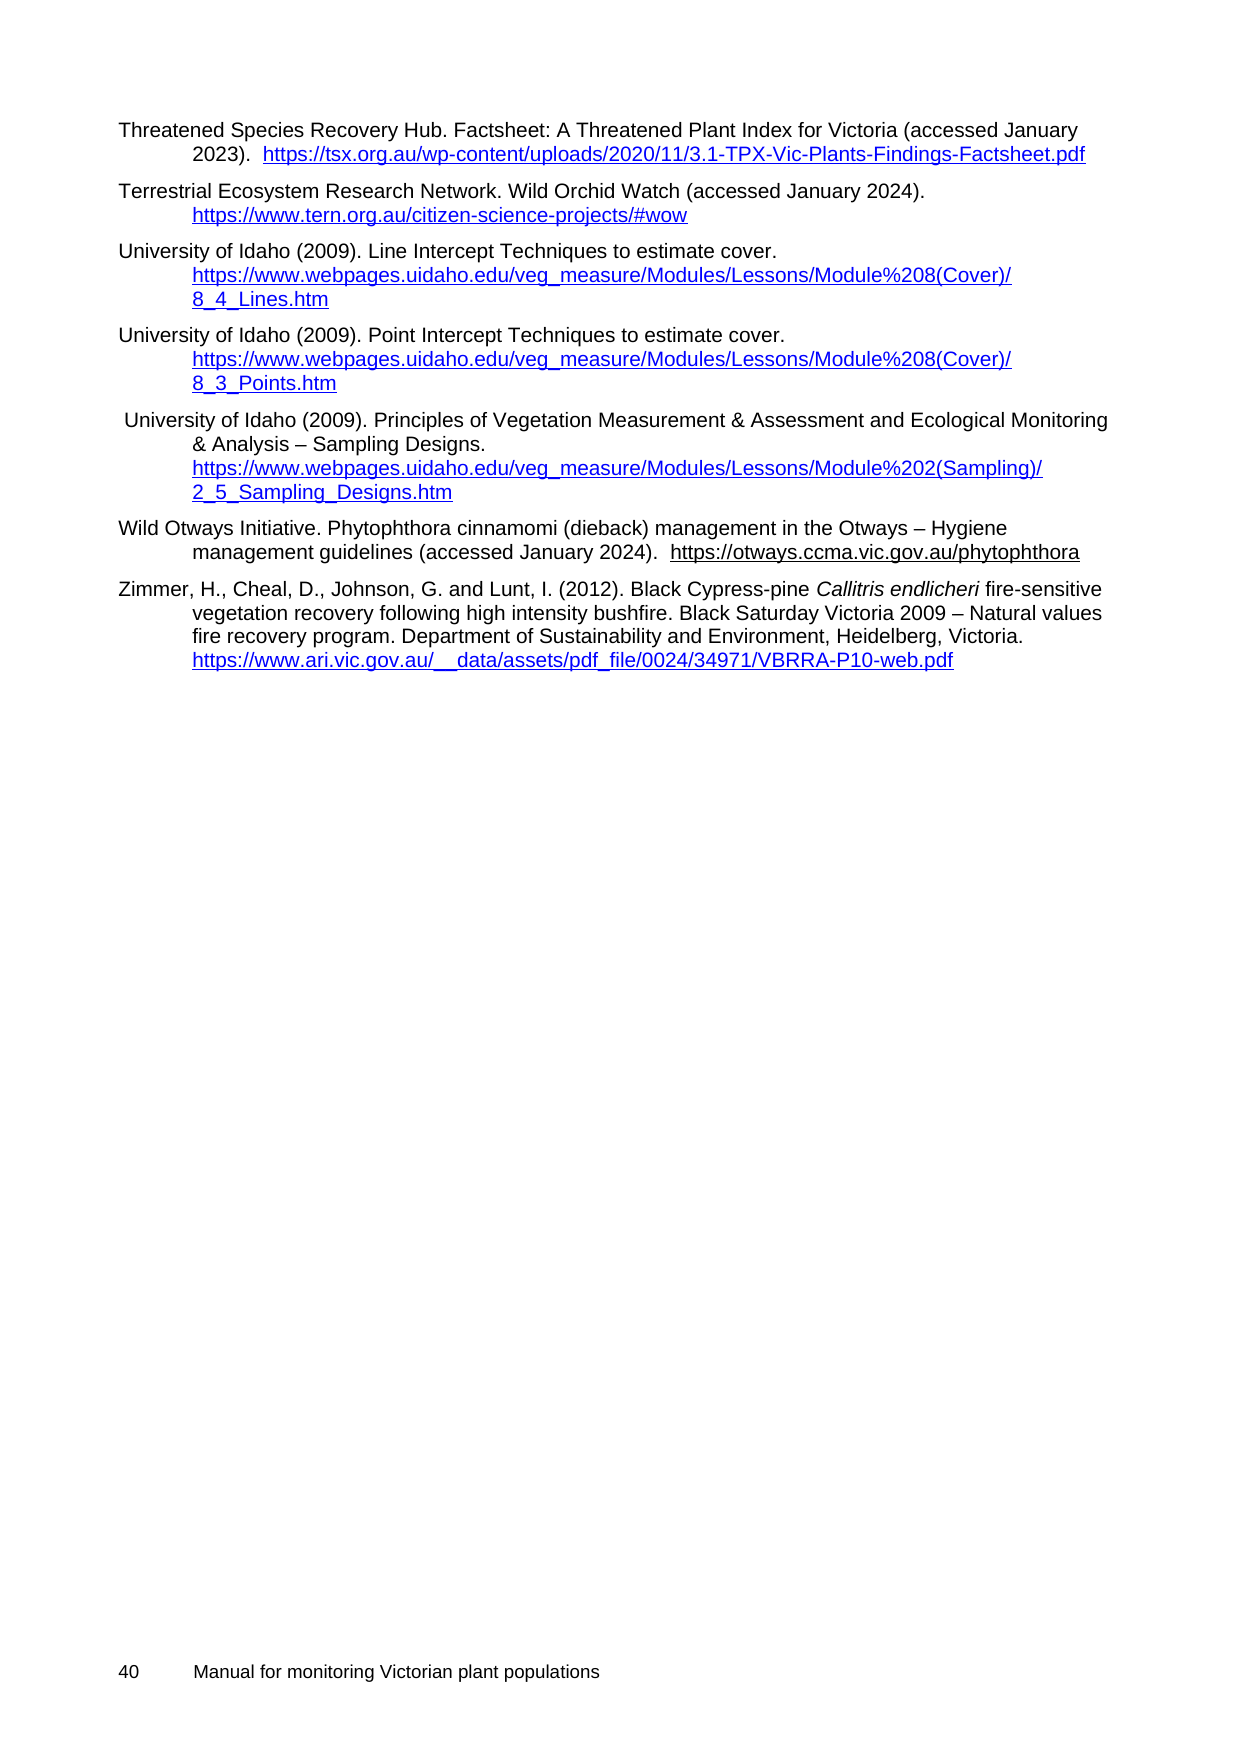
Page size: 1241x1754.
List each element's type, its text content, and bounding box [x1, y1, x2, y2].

text University of Idaho (2009). Line Intercept Techniques to estimate cover. https://www.webpages.uidaho.edu/veg_measure/Modules/Lessons/Module%208(Cover)/8_4_Lines.htm [118, 239, 1122, 311]
text Zimmer, H., Cheal, D., Johnson, G. and Lunt, I. (2012). Black Cypress-pine Callitris endlicheri fire-sensitive vegetation recovery following high intensity bushfire. Black Saturday Victoria 2009 – Natural values fire recovery program. Department of Sustainability and Environment, Heidelberg, Victoria. https://www.ari.vic.gov.au/__data/assets/pdf_file/0024/34971/VBRRA-P10-web.pdf [118, 576, 1122, 672]
text Threatened Species Recovery Hub. Factsheet: A Threatened Plant Index for Victoria (accessed January 2023). https://tsx.org.au/wp-content/uploads/2020/11/3.1-TPX-Vic-Plants-Findings-Factsheet.pdf [118, 118, 1122, 166]
text Terrestrial Ecosystem Research Network. Wild Orchid Watch (accessed January 2024). https://www.tern.org.au/citizen-science-projects/#wow [118, 178, 1122, 226]
text Wild Otways Initiative. Phytophthora cinnamomi (dieback) management in the Otways – Hygiene management guidelines (accessed January 2024). https://otways.ccma.vic.gov.au/phytophthora [118, 516, 1122, 564]
text University of Idaho (2009). Principles of Vegetation Measurement & Assessment and Ecological Monitoring & Analysis – Sampling Designs. https://www.webpages.uidaho.edu/veg_measure/Modules/Lessons/Module%202(Sampling)/2_5_Sampling_Designs.htm [118, 408, 1122, 503]
text University of Idaho (2009). Point Intercept Techniques to estimate cover. https://www.webpages.uidaho.edu/veg_measure/Modules/Lessons/Module%208(Cover)/8_3_Points.htm [118, 323, 1122, 395]
